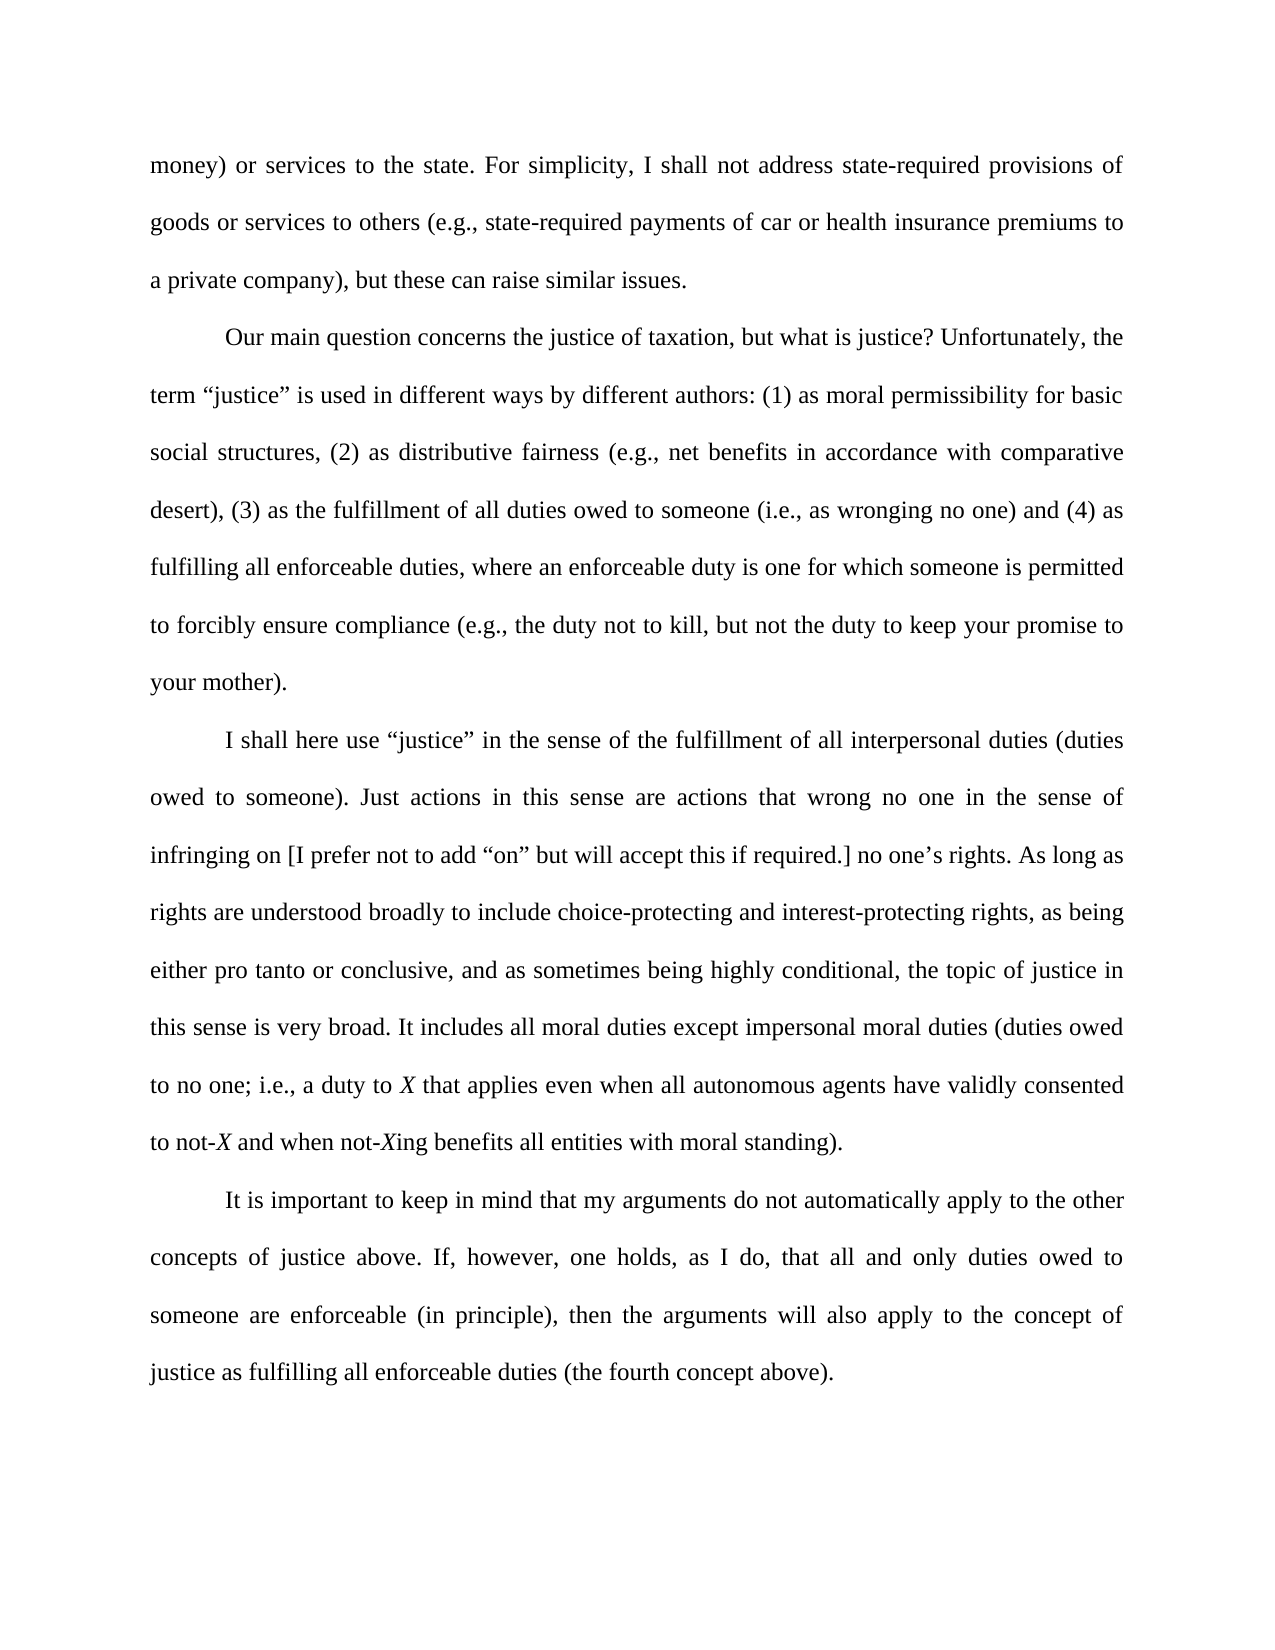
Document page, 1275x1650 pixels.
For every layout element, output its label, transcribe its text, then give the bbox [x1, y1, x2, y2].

text Our main question concerns the justice of taxation, but what is justice? Unfortunately, the term “justice” is used in different ways by different authors: (1) as moral permissibility for basic social structures, (2) as distributive fairness (e.g., net benefits in accordance with comparative desert), (3) as the fulfillment of all duties owed to someone (i.e., as wronging no one) and (4) as fulfilling all enforceable duties, where an enforceable duty is one for which someone is permitted to forcibly ensure compliance (e.g., the duty not to kill, but not the duty to keep your promise to your mother). [150, 322, 1125, 696]
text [150, 150, 1125, 294]
text It is important to keep in mind that my arguments do not automatically apply to the other concepts of justice above. If, however, one holds, as I do, that all and only duties owed to someone are enforceable (in principle), then the arguments will also apply to the concept of justice as fulfilling all enforceable duties (the fourth concept above). [150, 1185, 1125, 1386]
text I shall here use “justice” in the sense of the fulfillment of all interpersonal duties (duties owed to someone). Just actions in this sense are actions that wrong no one in the sense of infringing on [I prefer not to add “on” but will accept this if required.] no one’s rights. As long as rights are understood broadly to include choice-protecting and interest-protecting rights, as being either pro tanto or conclusive, and as sometimes being highly conditional, the topic of justice in this sense is very broad. It includes all moral duties except impersonal moral duties (duties owed to no one; i.e., a duty to X that applies even when all autonomous agents have validly consented to not-X and when not-Xing benefits all entities with moral standing). [150, 725, 1125, 1156]
